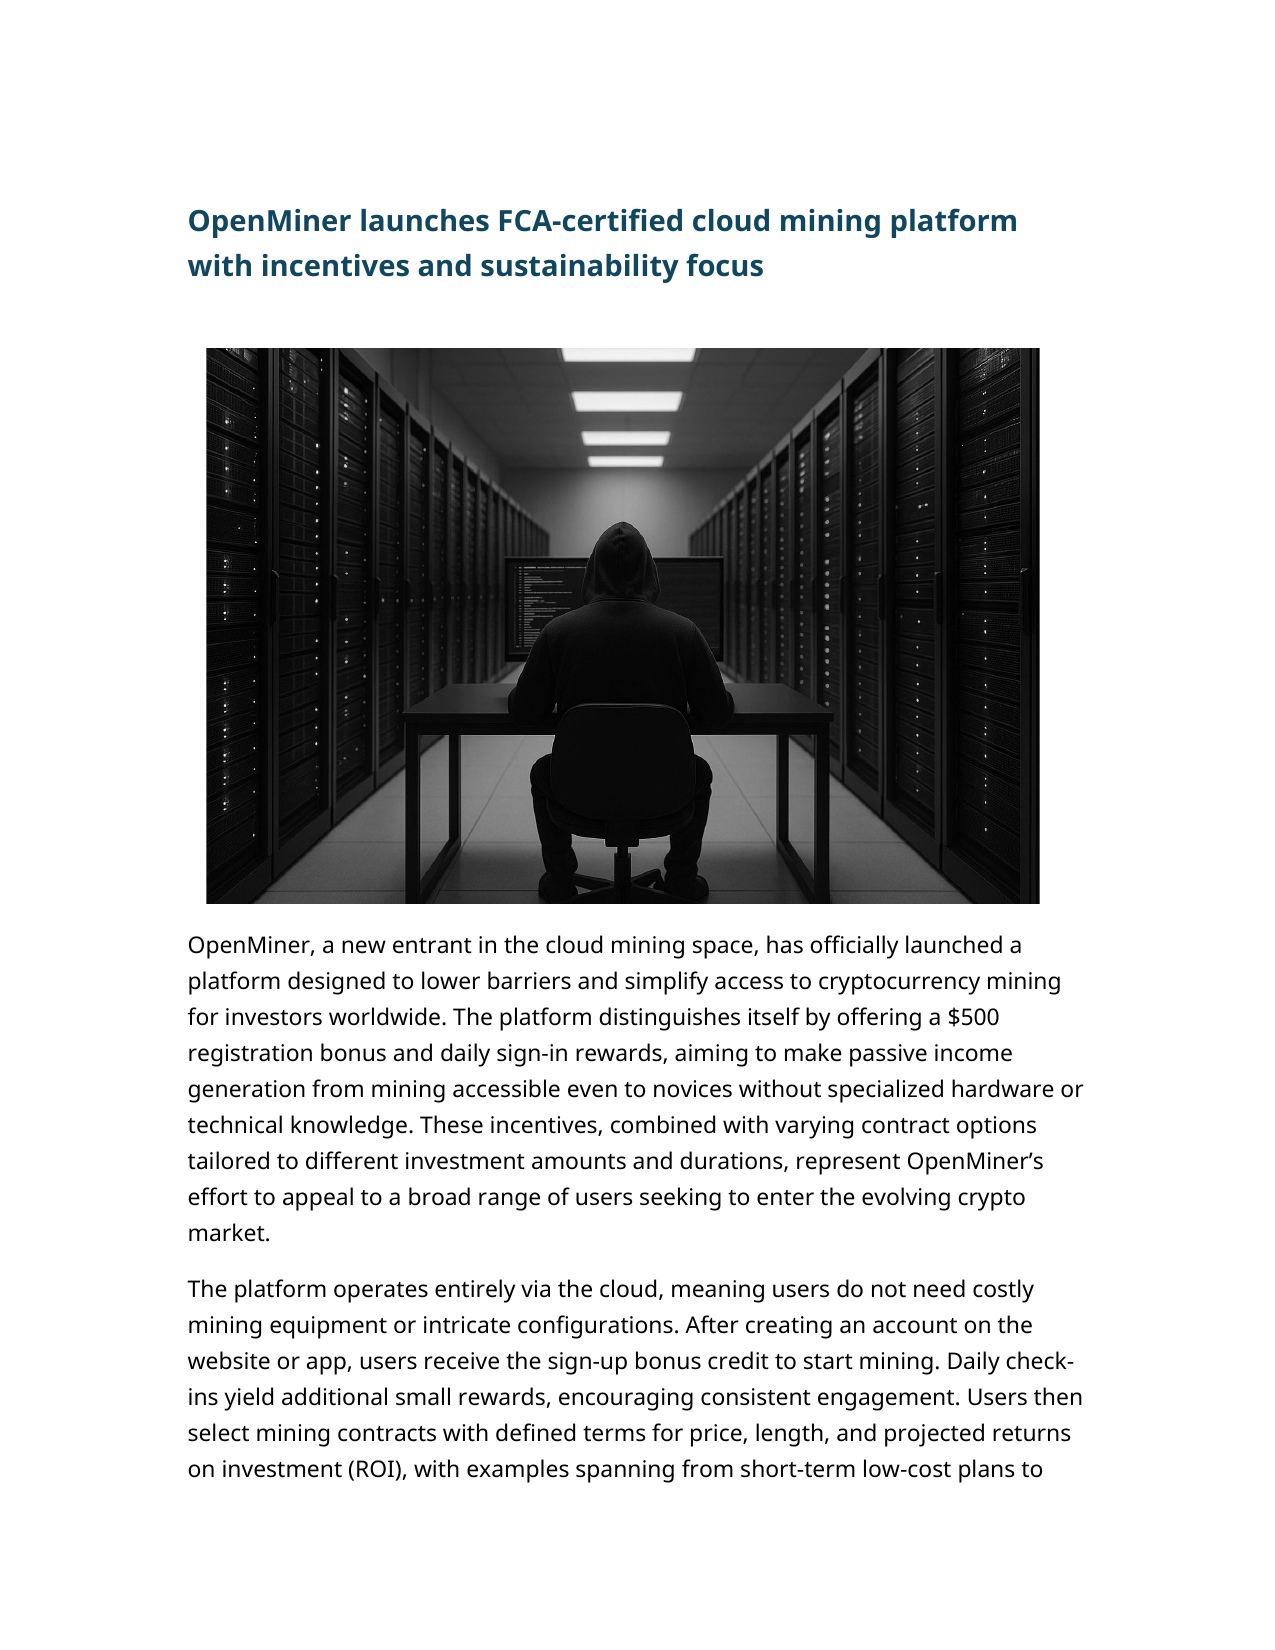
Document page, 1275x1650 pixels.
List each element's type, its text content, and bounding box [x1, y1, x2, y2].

text OpenMiner, a new entrant in the cloud mining space, has officially launched a platform designed to lower barriers and simplify access to cryptocurrency mining for investors worldwide. The platform distinguishes itself by offering a $500 registration bonus and daily sign-in rewards, aiming to make passive income generation from mining accessible even to novices without specialized hardware or technical knowledge. These incentives, combined with varying contract options tailored to different investment amounts and durations, represent OpenMiner’s effort to appeal to a broad range of users seeking to enter the evolving crypto market. [187, 929, 1087, 1248]
subtitle OpenMiner launches FCA-certified cloud mining platform with incentives and sustainability focus [187, 200, 1087, 285]
picture [206, 348, 1040, 904]
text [187, 1273, 1087, 1484]
